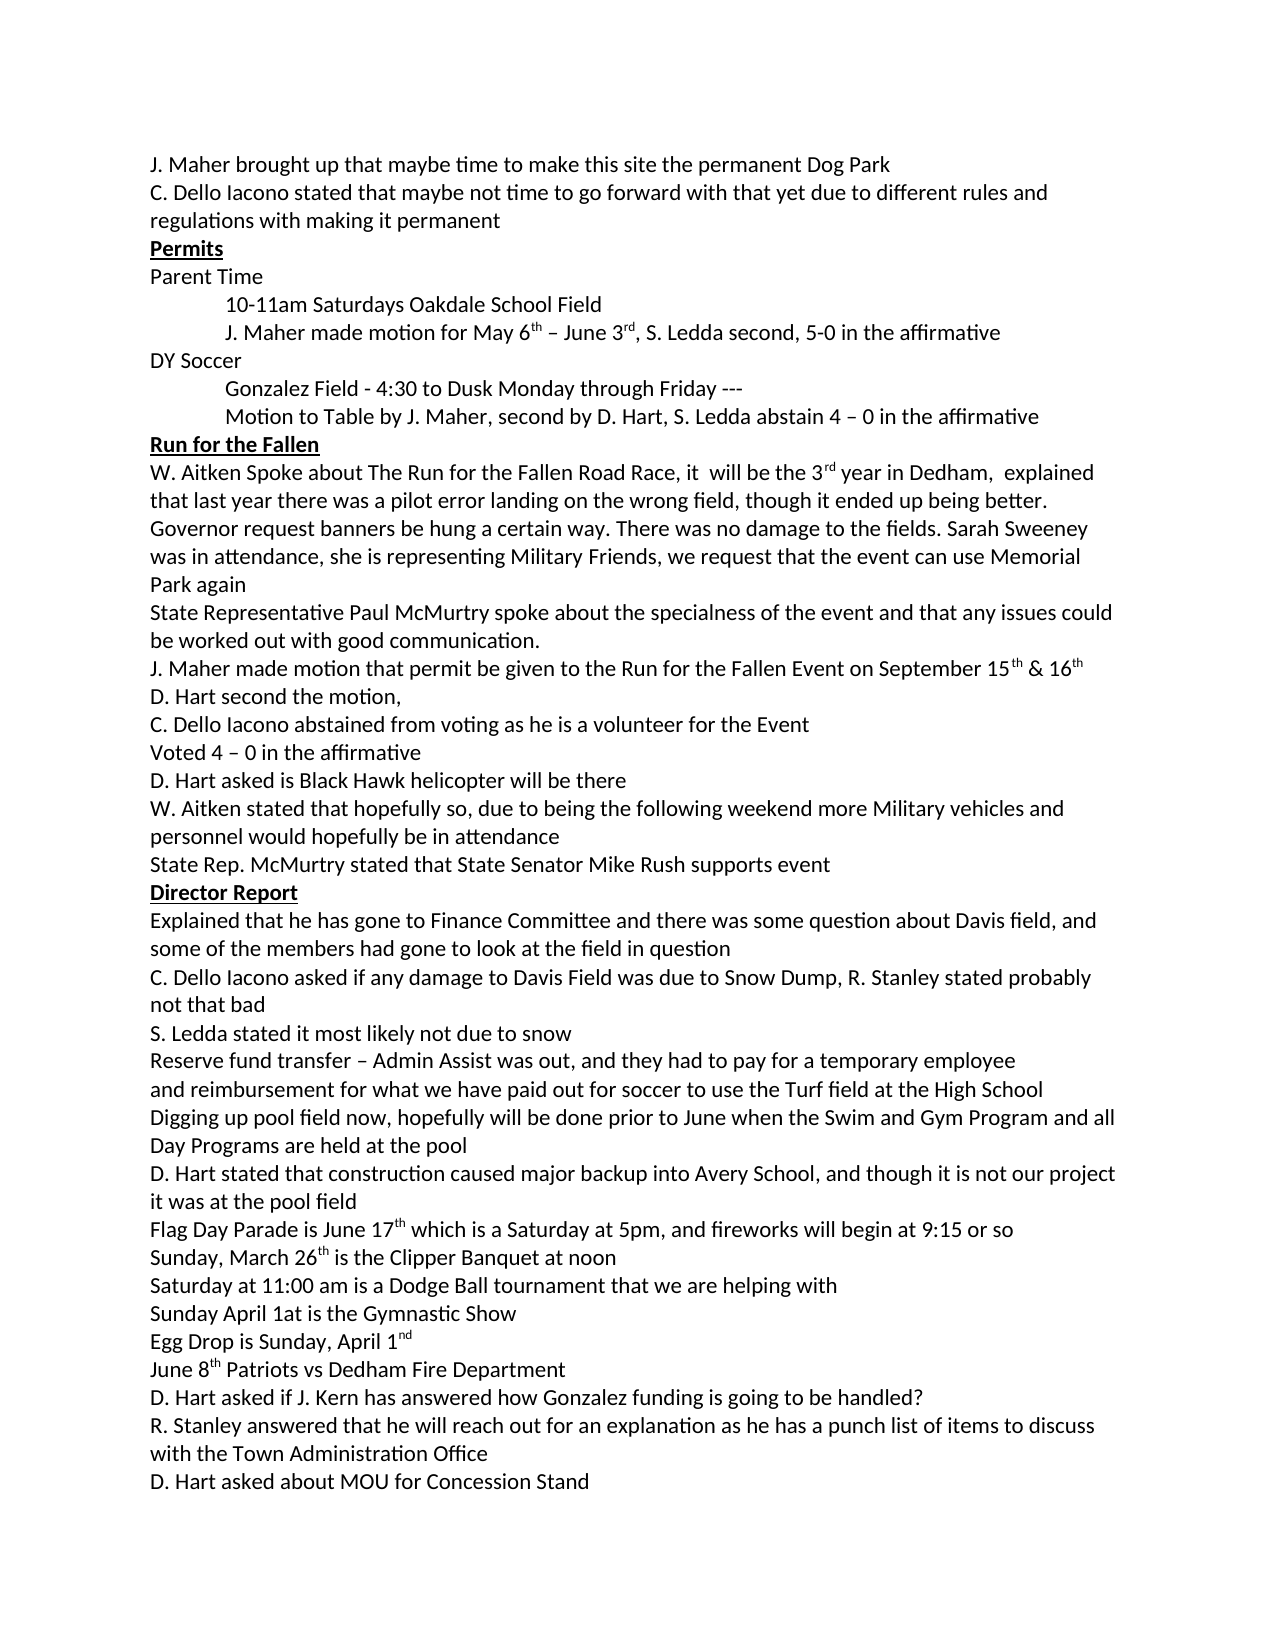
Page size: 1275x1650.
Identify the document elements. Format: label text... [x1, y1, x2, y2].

text and reimbursement for what we have paid out for soccer to use the Turf field at the High School [150, 1075, 1125, 1103]
text Digging up pool field now, hopefully will be done prior to June when the Swim and Gym Program and all Day Programs are held at the pool [150, 1103, 1125, 1159]
text J. Maher brought up that maybe time to make this site the permanent Dog Park [150, 150, 1125, 178]
text W. Aitken stated that hopefully so, due to being the following weekend more Military vehicles and personnel would hopefully be in attendance [150, 794, 1125, 851]
text Saturday at 11:00 am is a Dodge Ball tournament that we are helping with [150, 1271, 1125, 1299]
text Gonzalez Field - 4:30 to Dusk Monday through Friday --- [150, 374, 1125, 402]
text Run for the Fallen [150, 430, 1125, 458]
text Motion to Table by J. Maher, second by D. Hart, S. Ledda abstain 4 – 0 in the affirmative [150, 402, 1125, 430]
text DY Soccer [150, 346, 1125, 374]
text Parent Time [150, 262, 1125, 290]
text W. Aitken Spoke about The Run for the Fallen Road Race, it will be the 3rd year in Dedham, explained that last year there was a pilot error landing on the wrong field, though it ended up being better. Governor request banners be hung a certain way. There was no damage to the fields. Sarah Sweeney was in attendance, she is representing Military Friends, we request that the event can use Memorial Park again [150, 458, 1125, 598]
text Reserve fund transfer – Admin Assist was out, and they had to pay for a temporary employee [150, 1047, 1125, 1075]
text Sunday April 1at is the Gymnastic Show [150, 1299, 1125, 1327]
text S. Ledda stated it most likely not due to snow [150, 1019, 1125, 1047]
text State Rep. McMurtry stated that State Senator Mike Rush supports event [150, 851, 1125, 878]
text D. Hart stated that construction caused major backup into Avery School, and though it is not our project it was at the pool field [150, 1159, 1125, 1215]
text D. Hart asked is Black Hawk helicopter will be there [150, 766, 1125, 794]
text Permits [150, 234, 1125, 262]
text C. Dello Iacono asked if any damage to Davis Field was due to Snow Dump, R. Stanley stated probably not that bad [150, 963, 1125, 1019]
text D. Hart asked if J. Kern has answered how Gonzalez funding is going to be handled? [150, 1383, 1125, 1411]
text Explained that he has gone to Finance Committee and there was some question about Davis field, and some of the members had gone to look at the field in question [150, 907, 1125, 963]
text C. Dello Iacono stated that maybe not time to go forward with that yet due to different rules and regulations with making it permanent [150, 178, 1125, 234]
text J. Maher made motion that permit be given to the Run for the Fallen Event on September 15th & 16th [150, 654, 1125, 682]
text Egg Drop is Sunday, April 1nd [150, 1327, 1125, 1355]
text 10-11am Saturdays Oakdale School Field [225, 290, 1125, 318]
text J. Maher made motion for May 6th – June 3rd, S. Ledda second, 5-0 in the affirmative [150, 318, 1125, 346]
text Voted 4 – 0 in the affirmative [150, 738, 1125, 766]
text Director Report [150, 878, 1125, 907]
text C. Dello Iacono abstained from voting as he is a volunteer for the Event [150, 710, 1125, 738]
text State Representative Paul McMurtry spoke about the specialness of the event and that any issues could be worked out with good communication. [150, 598, 1125, 654]
text Sunday, March 26th is the Clipper Banquet at noon [150, 1243, 1125, 1271]
text R. Stanley answered that he will reach out for an explanation as he has a punch list of items to discuss with the Town Administration Office [150, 1411, 1125, 1467]
text June 8th Patriots vs Dedham Fire Department [150, 1355, 1125, 1383]
text D. Hart asked about MOU for Concession Stand [150, 1467, 1125, 1495]
text Flag Day Parade is June 17th which is a Saturday at 5pm, and fireworks will begin at 9:15 or so [150, 1215, 1125, 1243]
text D. Hart second the motion, [150, 682, 1125, 710]
